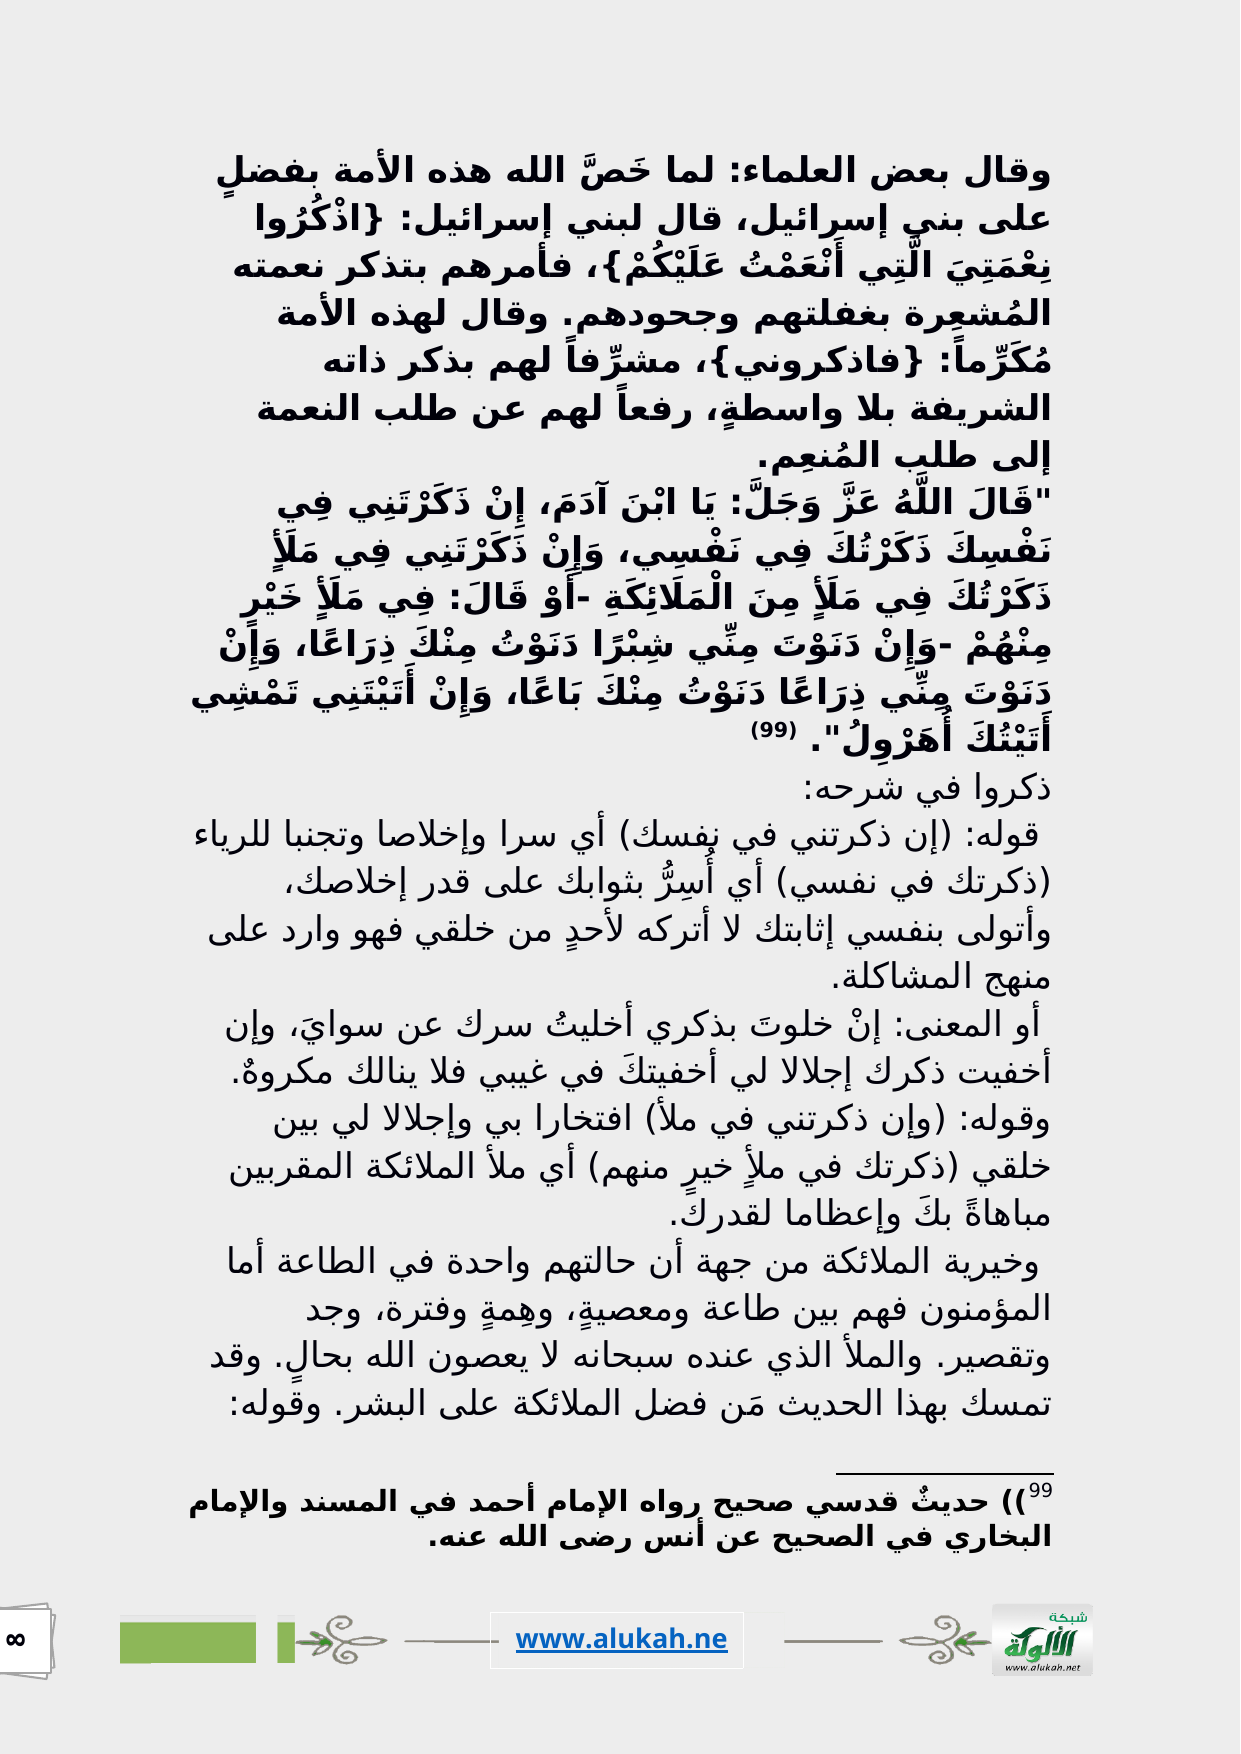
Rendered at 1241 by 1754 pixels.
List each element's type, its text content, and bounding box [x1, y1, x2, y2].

text وقوله: (وإن ذكرتني في ملأ) افتخارا بي وإجلالا لي بين خلقي (ذكرتك في ملأٍ خيرٍ منهم) أي ملأ الملائكة المقربين مباهاةً بكَ وإعظاما لقدرك. [187, 1098, 1053, 1234]
text وقال بعض العلماء: لما خَصَّ الله هذه الأمة بفضلٍ على بني إسرائيل، قال لبني إسرائيل: {اذْكُرُوا نِعْمَتِيَ الَّتِي أَنْعَمْتُ عَلَيْكُمْ}، فأمرهم بتذكر نعمته المُشعِرة بغفلتهم وجحودهم. وقال لهذه الأمة مُكَرِّماً: {فاذكروني}، مشرِّفاً لهم بذكر ذاته الشريفة بلا واسطةٍ، رفعاً لهم عن طلب النعمة إلى طلب المُنعِم. [187, 150, 1053, 476]
text أو المعنى: إنْ خلوتَ بذكري أخليتُ سرك عن سوايَ، وإن أخفيت ذكرك إجلالا لي أخفيتكَ في غيبي فلا ينالك مكروهٌ. [187, 1003, 1053, 1092]
text ذكروا في شرحه: [187, 766, 1053, 807]
text "قَالَ اللَّهُ عَزَّ وَجَلَّ: يَا ابْنَ آدَمَ، إِنْ ذَكَرْتَنِي فِي نَفْسِكَ ذَكَرْتُكَ فِي نَفْسِي، وَإِنْ ذَكَرْتَنِي فِي مَلَأٍ ذَكَرْتُكَ فِي مَلَأٍ مِنَ الْمَلَائِكَةِ -أَوْ قَالَ: فِي مَلَأٍ خَيْرٍ مِنْهُمْ -وَإِنْ دَنَوْتَ مِنِّي شِبْرًا دَنَوْتُ مِنْكَ ذِرَاعًا، وَإِنْ دَنَوْتَ مِنِّي ذِرَاعًا دَنَوْتُ مِنْكَ بَاعًا، وَإِنْ أَتَيْتَنِي تَمْشِي أَتَيْتُكَ أُهَرْوِلُ". () [187, 482, 1053, 760]
text قوله: (إن ذكرتني في نفسك) أي سرا وإخلاصا وتجنبا للرياء (ذكرتك في نفسي) أي أُسِرُّ بثوابك على قدر إخلاصك، وأتولى بنفسي إثابتك لا أتركه لأحدٍ من خلقي فهو وارد على منهج المشاكلة. [187, 813, 1053, 997]
picture [118, 1601, 1094, 1683]
